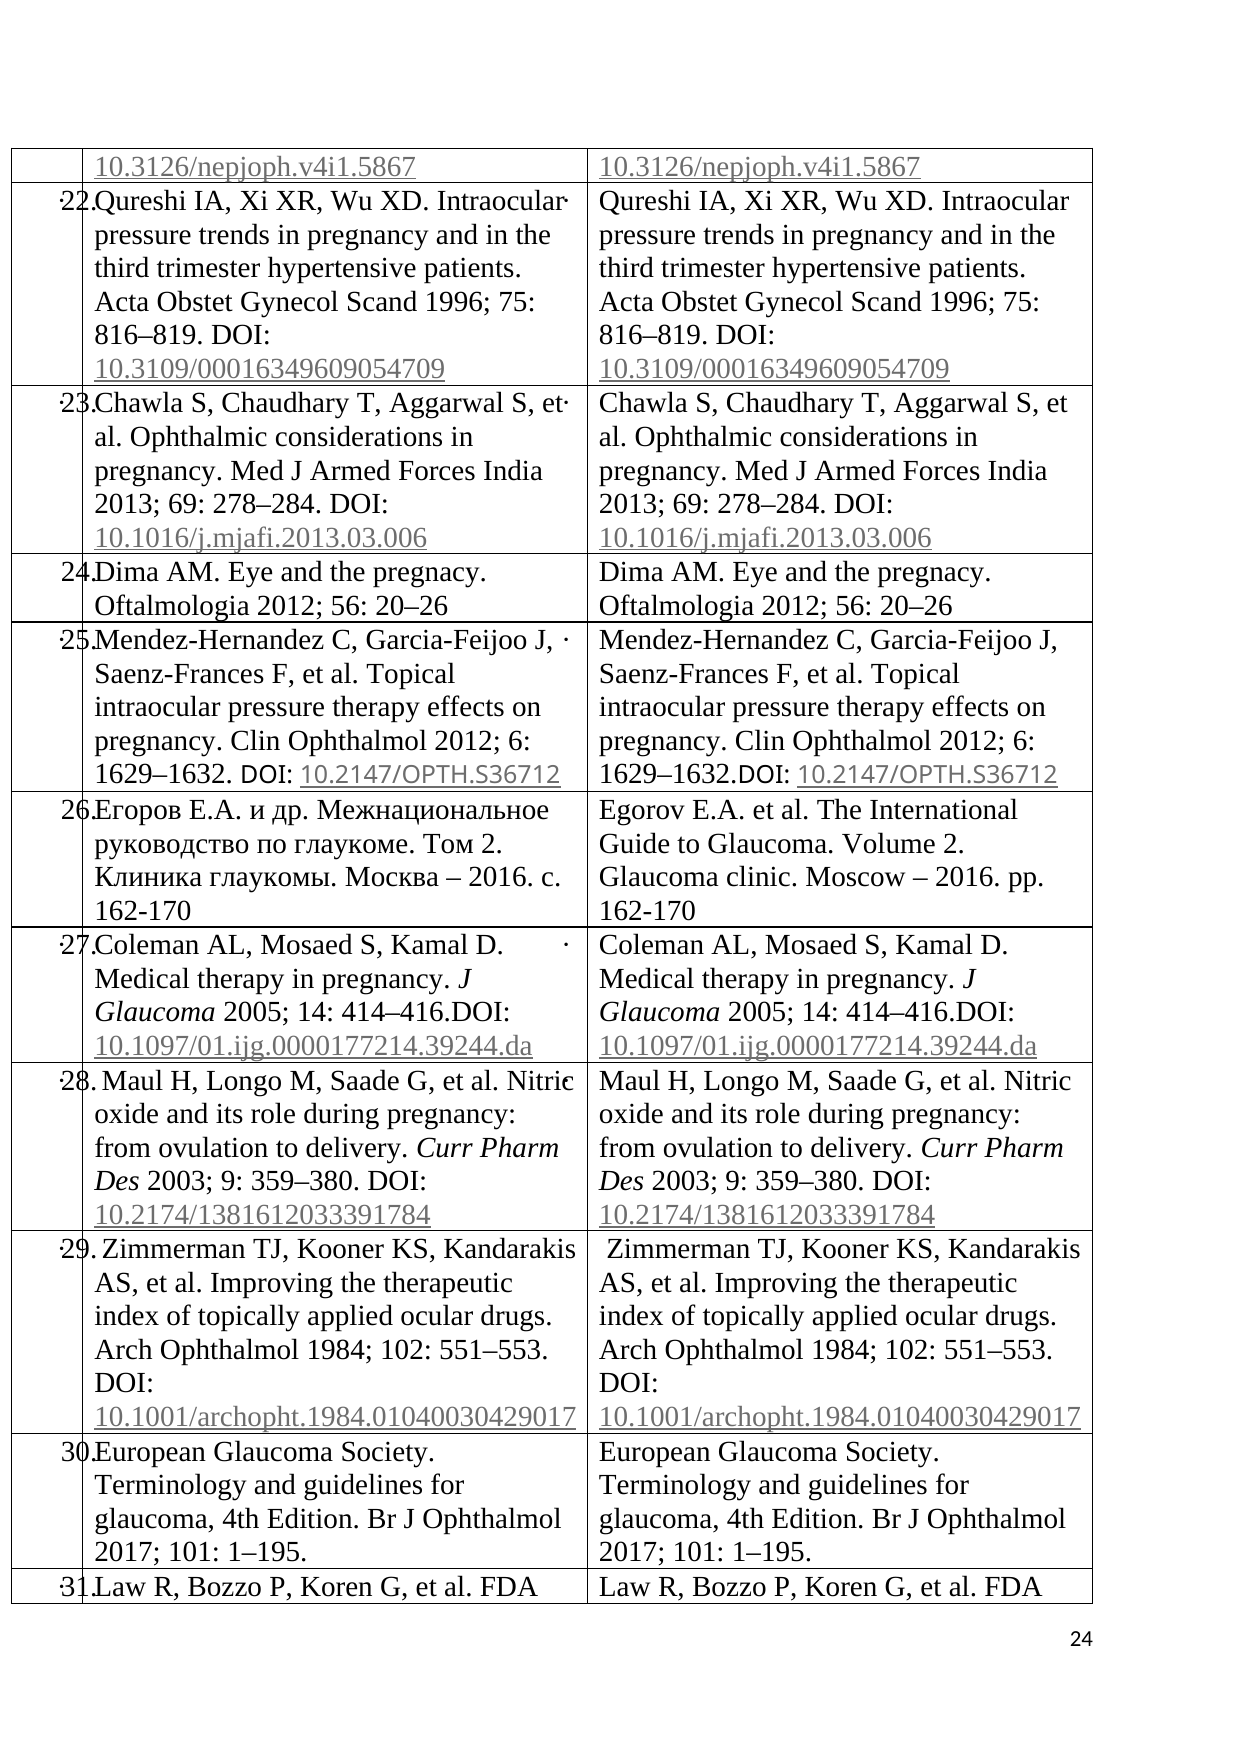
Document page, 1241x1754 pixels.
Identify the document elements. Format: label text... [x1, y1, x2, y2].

table_cell Coleman AL, Mosaed S, Kamal D. Medical therapy in pregnancy. J Glaucoma 2005; 14: 414–416.DOI: 10.1097/01.ijg.0000177214.39244.da [588, 928, 1092, 1062]
table_cell [12, 928, 82, 1062]
table_cell [12, 1231, 82, 1433]
table_cell European Glaucoma Society. Terminology and guidelines for glaucoma, 4th Edition. Br J Ophthalmol 2017; 101: 1–195. [83, 1434, 587, 1568]
table_cell Dima AM. Eye and the pregnacy. Oftalmologia 2012; 56: 20–26 [588, 554, 1092, 621]
table_cell [12, 1063, 82, 1230]
table_cell [12, 149, 82, 182]
table_cell Egorov E.A. et al. The International Guide to Glaucoma. Volume 2. Glaucoma clinic. Moscow – 2016. pp. 162-170 [588, 792, 1092, 926]
table_cell European Glaucoma Society. Terminology and guidelines for glaucoma, 4th Edition. Br J Ophthalmol 2017; 101: 1–195. [588, 1434, 1092, 1568]
table_cell Chawla S, Chaudhary T, Aggarwal S, et al. Ophthalmic considerations in pregnancy. Med J Armed Forces India 2013; 69: 278–284. DOI: 10.1016/j.mjafi.2013.03.006 [83, 386, 587, 553]
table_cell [588, 1569, 1092, 1602]
table_cell [12, 1434, 82, 1568]
table_cell Qureshi IA, Xi XR, Wu XD. Intraocular pressure trends in pregnancy and in the third trimester hypertensive patients. Acta Obstet Gynecol Scand 1996; 75: 816–819. DOI: 10.3109/00016349609054709 [588, 183, 1092, 384]
table_cell Mendez-Hernandez C, Garcia-Feijoo J, Saenz-Frances F, et al. Topical intraocular pressure therapy effects on pregnancy. Clin Ophthalmol 2012; 6: 1629–1632.DOI: 10.2147/OPTH.S36712 [588, 623, 1092, 791]
table_cell Егоров Е.А. и др. Межнациональное руководство по глаукоме. Том 2. Клиника глаукомы. Москва – 2016. с. 162-170 [83, 792, 587, 926]
table_cell Chawla S, Chaudhary T, Aggarwal S, et al. Ophthalmic considerations in pregnancy. Med J Armed Forces India 2013; 69: 278–284. DOI: 10.1016/j.mjafi.2013.03.006 [588, 386, 1092, 553]
table_cell Mendez-Hernandez C, Garcia-Feijoo J, Saenz-Frances F, et al. Topical intraocular pressure therapy effects on pregnancy. Clin Ophthalmol 2012; 6: 1629–1632. DOI: 10.2147/OPTH.S36712 [83, 623, 587, 791]
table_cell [83, 1569, 587, 1602]
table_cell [588, 149, 1092, 182]
table_cell [12, 554, 82, 621]
table_cell Dima AM. Eye and the pregnacy. Oftalmologia 2012; 56: 20–26 [83, 554, 587, 621]
table_cell [12, 623, 82, 791]
table_cell Maul H, Longo M, Saade G, et al. Nitric oxide and its role during pregnancy: from ovulation to delivery. Curr Pharm Des 2003; 9: 359–380. DOI: 10.2174/1381612033391784 [588, 1063, 1092, 1230]
table_cell [12, 183, 82, 384]
table_cell Coleman AL, Mosaed S, Kamal D. Medical therapy in pregnancy. J Glaucoma 2005; 14: 414–416.DOI: 10.1097/01.ijg.0000177214.39244.da [83, 928, 587, 1062]
table_cell Qureshi IA, Xi XR, Wu XD. Intraocular pressure trends in pregnancy and in the third trimester hypertensive patients. Acta Obstet Gynecol Scand 1996; 75: 816–819. DOI: 10.3109/00016349609054709 [83, 183, 587, 384]
table_cell Zimmerman TJ, Kooner KS, Kandarakis AS, et al. Improving the therapeutic index of topically applied ocular drugs. Arch Ophthalmol 1984; 102: 551–553. DOI: 10.1001/archopht.1984.01040030429017 [83, 1231, 587, 1433]
table_cell [12, 1569, 82, 1602]
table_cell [83, 149, 587, 182]
table_cell [12, 386, 82, 553]
table_cell Zimmerman TJ, Kooner KS, Kandarakis AS, et al. Improving the therapeutic index of topically applied ocular drugs. Arch Ophthalmol 1984; 102: 551–553. DOI: 10.1001/archopht.1984.01040030429017 [588, 1231, 1092, 1433]
table_cell [12, 792, 82, 926]
table_cell Maul H, Longo M, Saade G, et al. Nitric oxide and its role during pregnancy: from ovulation to delivery. Curr Pharm Des 2003; 9: 359–380. DOI: 10.2174/1381612033391784 [83, 1063, 587, 1230]
